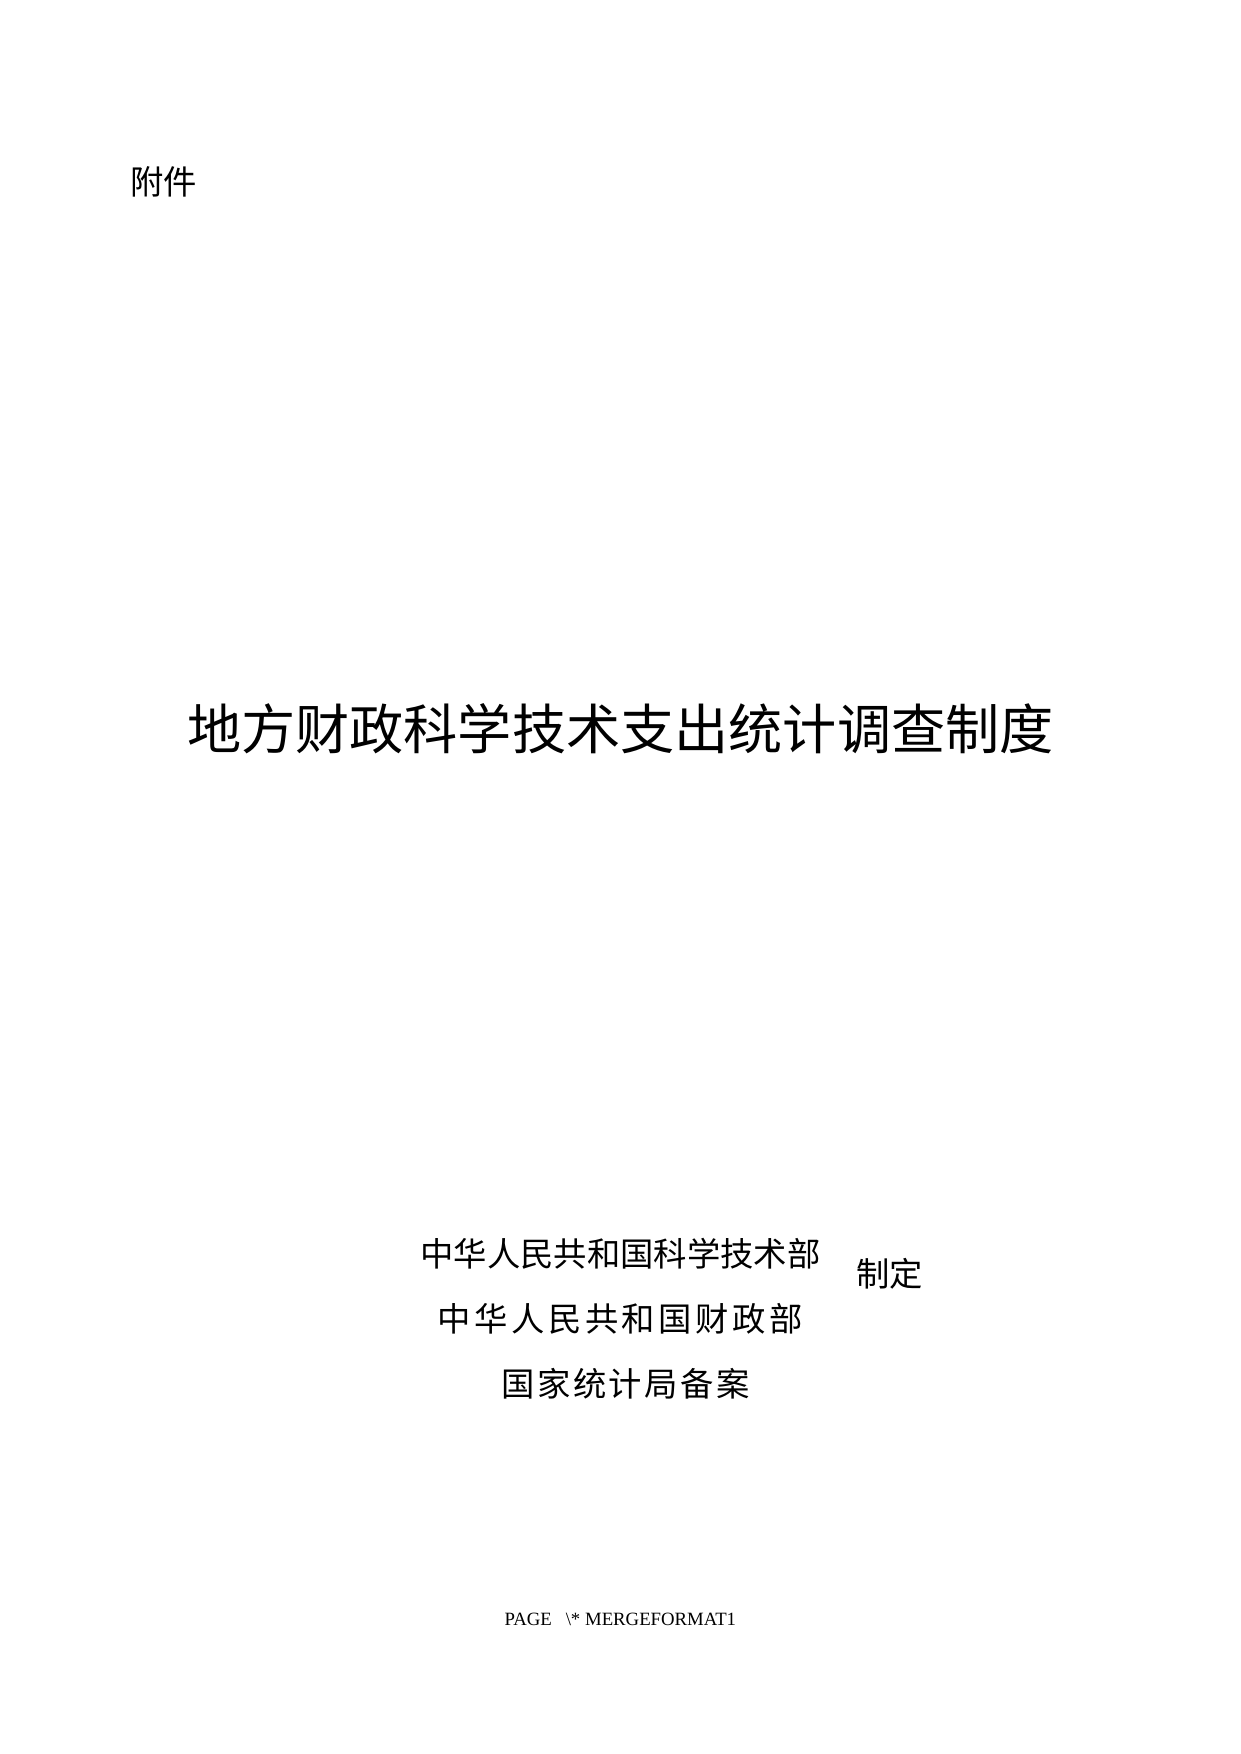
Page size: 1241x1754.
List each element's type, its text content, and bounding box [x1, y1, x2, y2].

text 中华人民共和国财政部 [130, 1285, 1110, 1350]
text 附件 [130, 147, 1110, 212]
text 国家统计局备案 [140, 1350, 1110, 1415]
text 地方财政科学技术支出统计调查制度 [130, 667, 1110, 765]
text 中华人民共和国科学技术部 [130, 1220, 1110, 1285]
